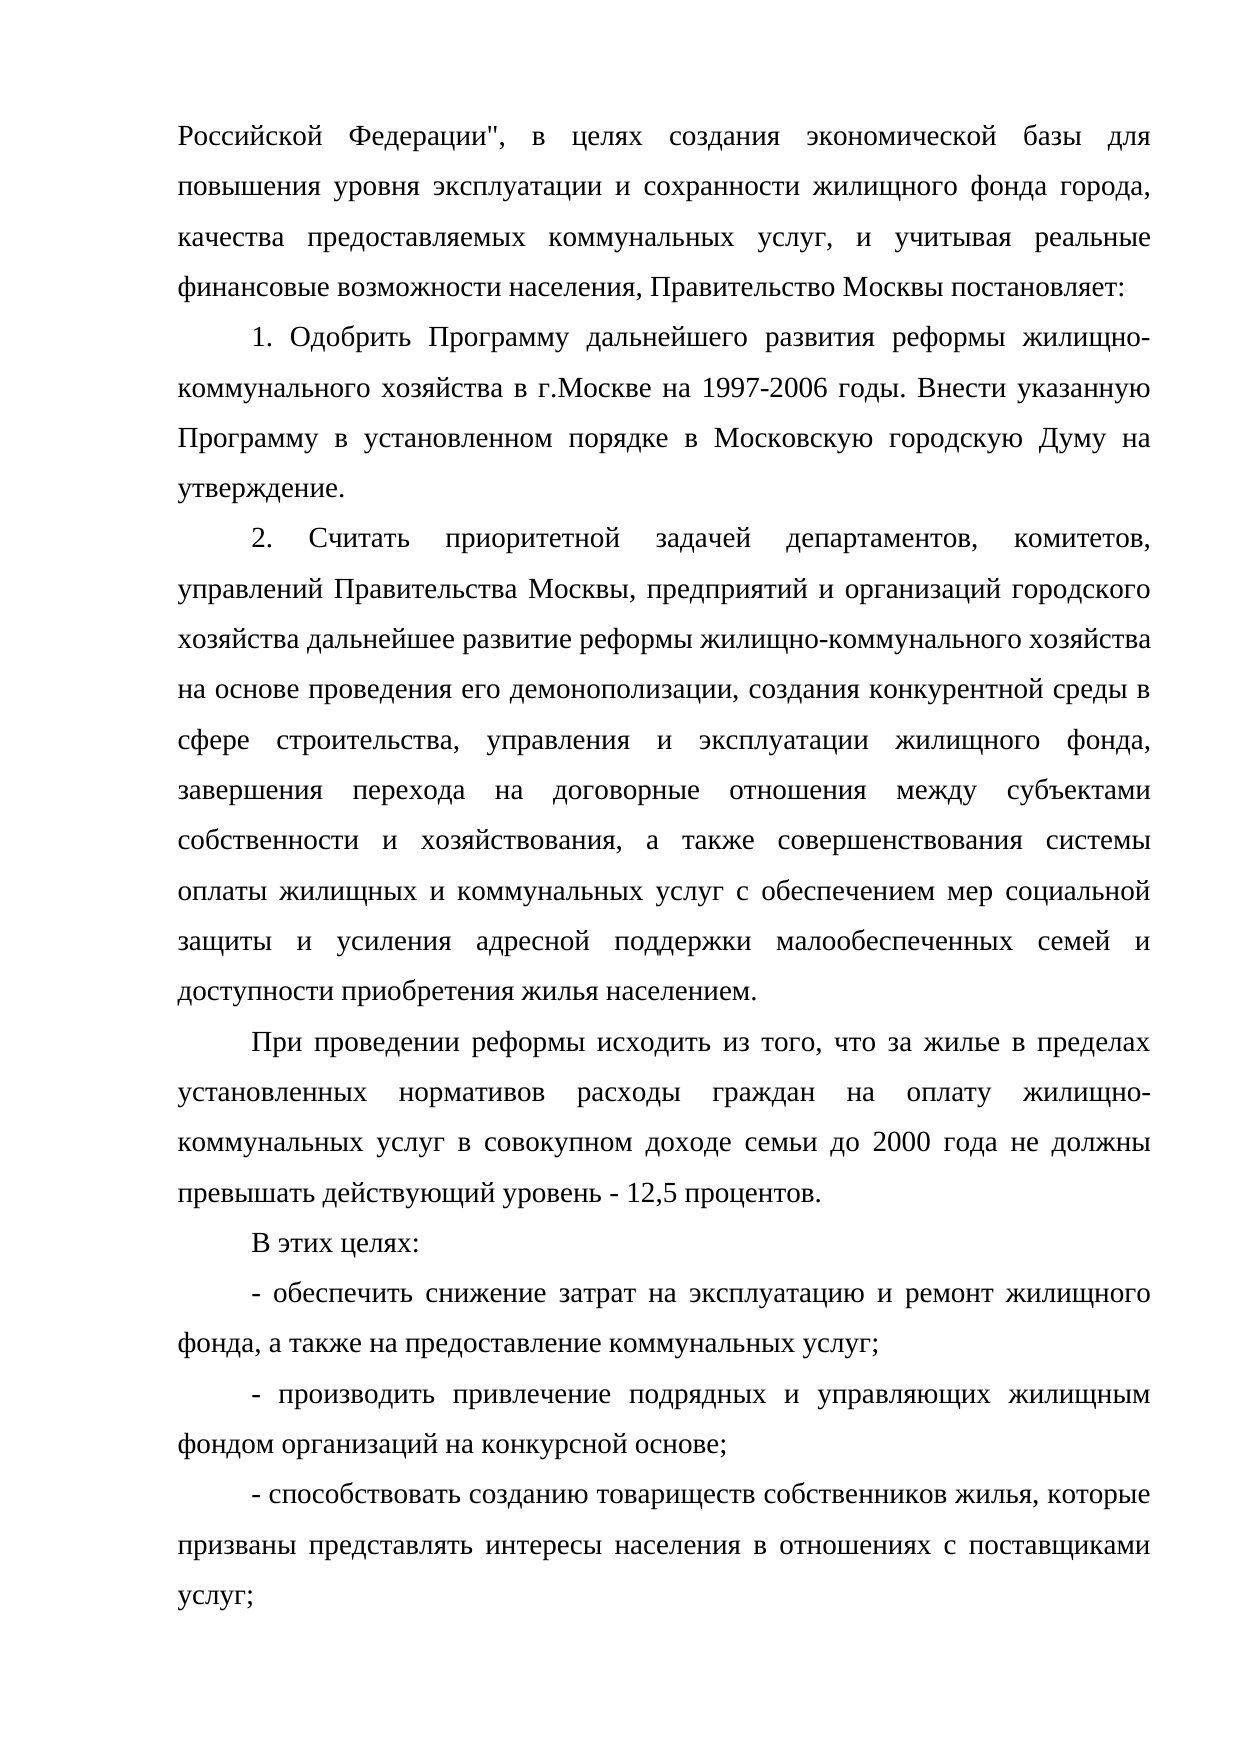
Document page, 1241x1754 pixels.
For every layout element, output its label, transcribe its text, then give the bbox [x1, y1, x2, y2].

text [177, 118, 1152, 303]
text 2. Считать приоритетной задачей департаментов, комитетов, управлений Правительства Москвы, предприятий и организаций городского хозяйства дальнейшее развитие реформы жилищно-коммунального хозяйства на основе проведения его демонополизации, создания конкурентной среды в сфере строительства, управления и эксплуатации жилищного фонда, завершения перехода на договорные отношения между субъектами собственности и хозяйствования, а также совершенствования системы оплаты жилищных и коммунальных услуг с обеспечением мер социальной защиты и усиления адресной поддержки малообеспеченных семей и доступности приобретения жилья населением. [177, 521, 1152, 1007]
text - способствовать созданию товариществ собственников жилья, которые призваны представлять интересы населения в отношениях с поставщиками услуг; [177, 1477, 1152, 1611]
text При проведении реформы исходить из того, что за жилье в пределах установленных нормативов расходы граждан на оплату жилищно-коммунальных услуг в совокупном доходе семьи до 2000 года не должны превышать действующий уровень - 12,5 процентов. [177, 1024, 1152, 1208]
text - обеспечить снижение затрат на эксплуатацию и ремонт жилищного фонда, а также на предоставление коммунальных услуг; [177, 1275, 1152, 1359]
text - производить привлечение подрядных и управляющих жилищным фондом организаций на конкурсной основе; [177, 1376, 1152, 1460]
text 1. Одобрить Программу дальнейшего развития реформы жилищно-коммунального хозяйства в г.Москве на 1997-2006 годы. Внести указанную Программу в установленном порядке в Московскую городскую Думу на утверждение. [177, 319, 1152, 504]
text В этих целях: [177, 1225, 1152, 1258]
